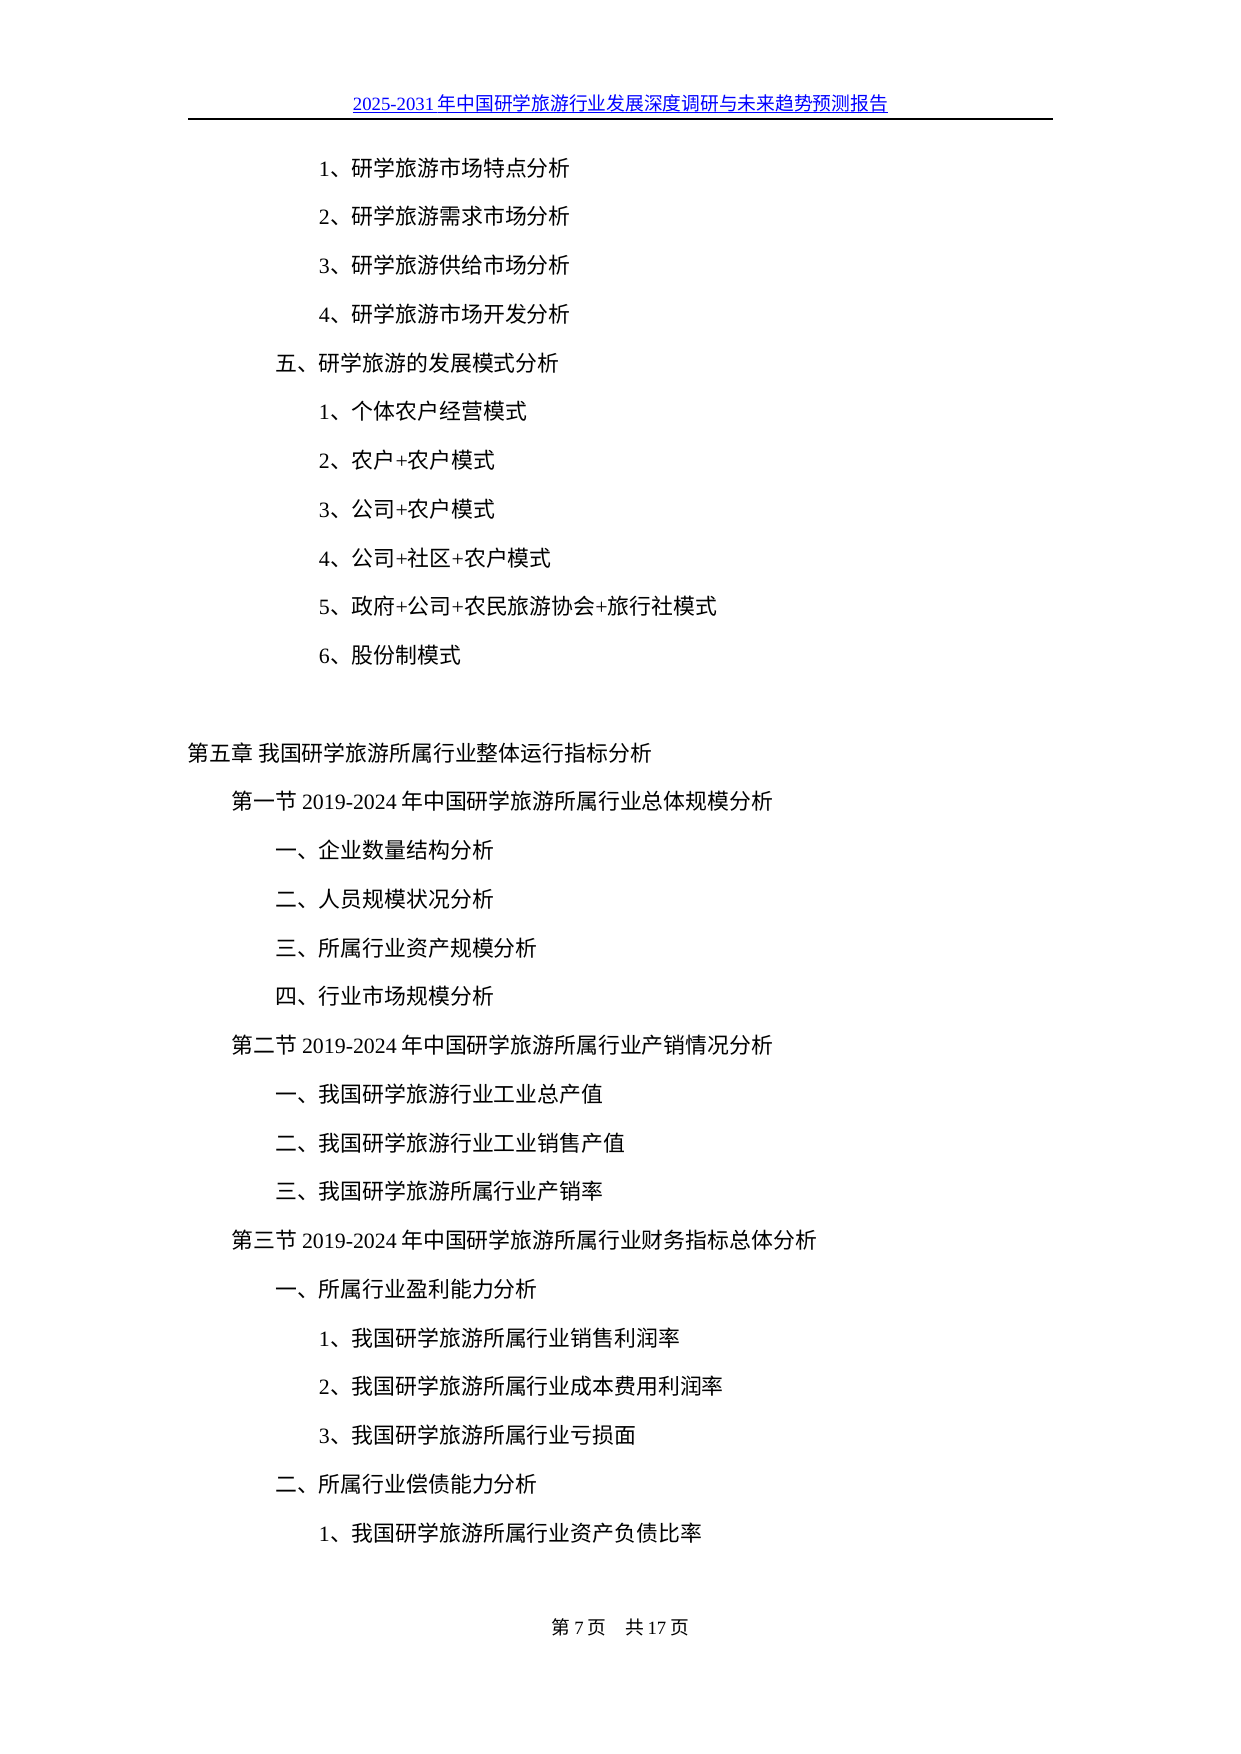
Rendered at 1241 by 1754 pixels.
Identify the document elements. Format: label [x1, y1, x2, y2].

text [187, 150, 1053, 1548]
